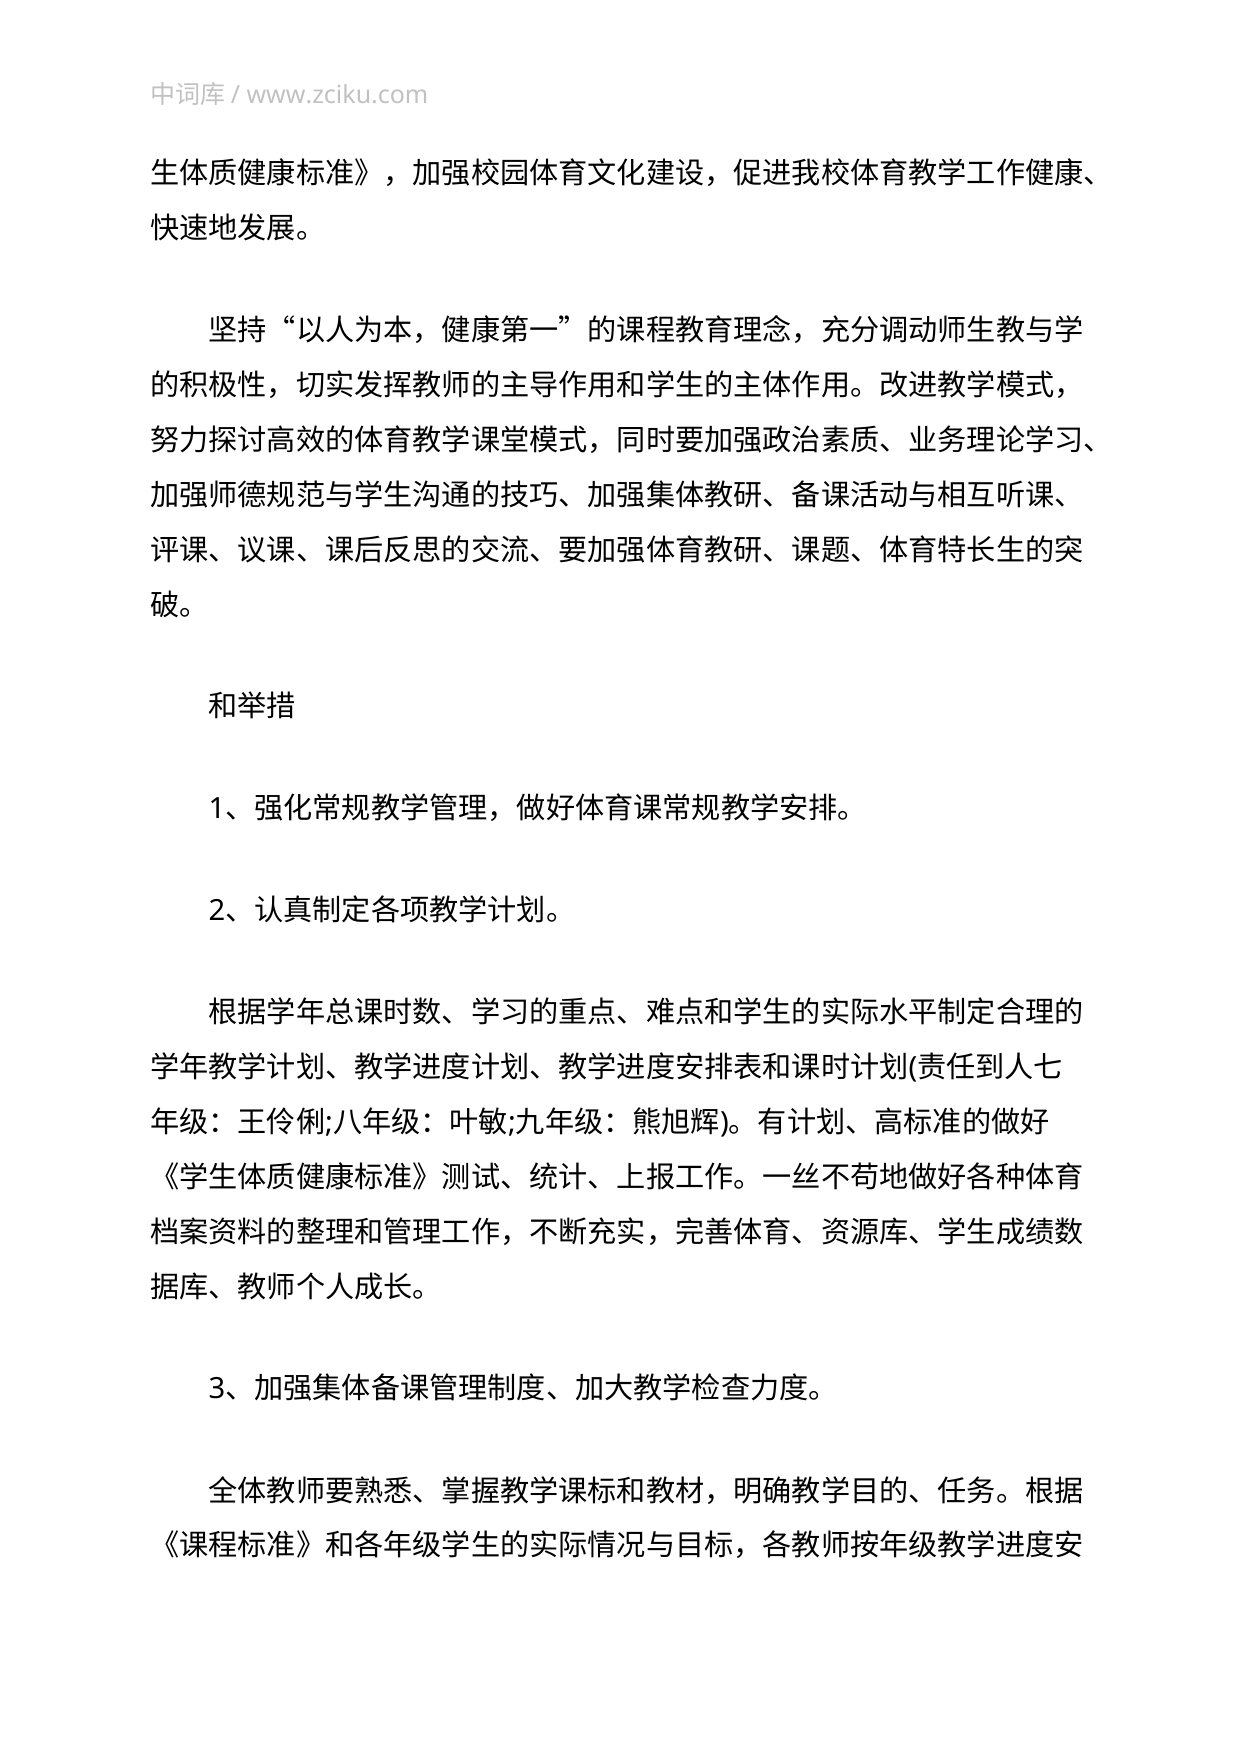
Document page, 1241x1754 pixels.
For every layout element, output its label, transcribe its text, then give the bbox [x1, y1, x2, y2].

text 根据学年总课时数、学习的重点、难点和学生的实际水平制定合理的学年教学计划、教学进度计划、教学进度安排表和课时计划(责任到人七年级：王伶俐;八年级：叶敏;九年级：熊旭辉)。有计划、高标准的做好《学生体质健康标准》测试、统计、上报工作。一丝不苟地做好各种体育档案资料的整理和管理工作，不断充实，完善体育、资源库、学生成绩数据库、教师个人成长。 [150, 989, 1090, 1306]
text 坚持“以人为本，健康第一”的课程教育理念，充分调动师生教与学的积极性，切实发挥教师的主导作用和学生的主体作用。改进教学模式，努力探讨高效的体育教学课堂模式，同时要加强政治素质、业务理论学习、加强师德规范与学生沟通的技巧、加强集体教研、备课活动与相互听课、评课、议课、课后反思的交流、要加强体育教研、课题、体育特长生的突破。 [150, 307, 1090, 623]
text 1、强化常规教学管理，做好体育课常规教学安排。 [150, 785, 1090, 827]
text 3、加强集体备课管理制度、加大教学检查力度。 [150, 1365, 1090, 1407]
text 和举措 [150, 683, 1090, 725]
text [150, 1467, 1090, 1564]
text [150, 150, 1090, 247]
text 2、认真制定各项教学计划。 [150, 887, 1090, 929]
